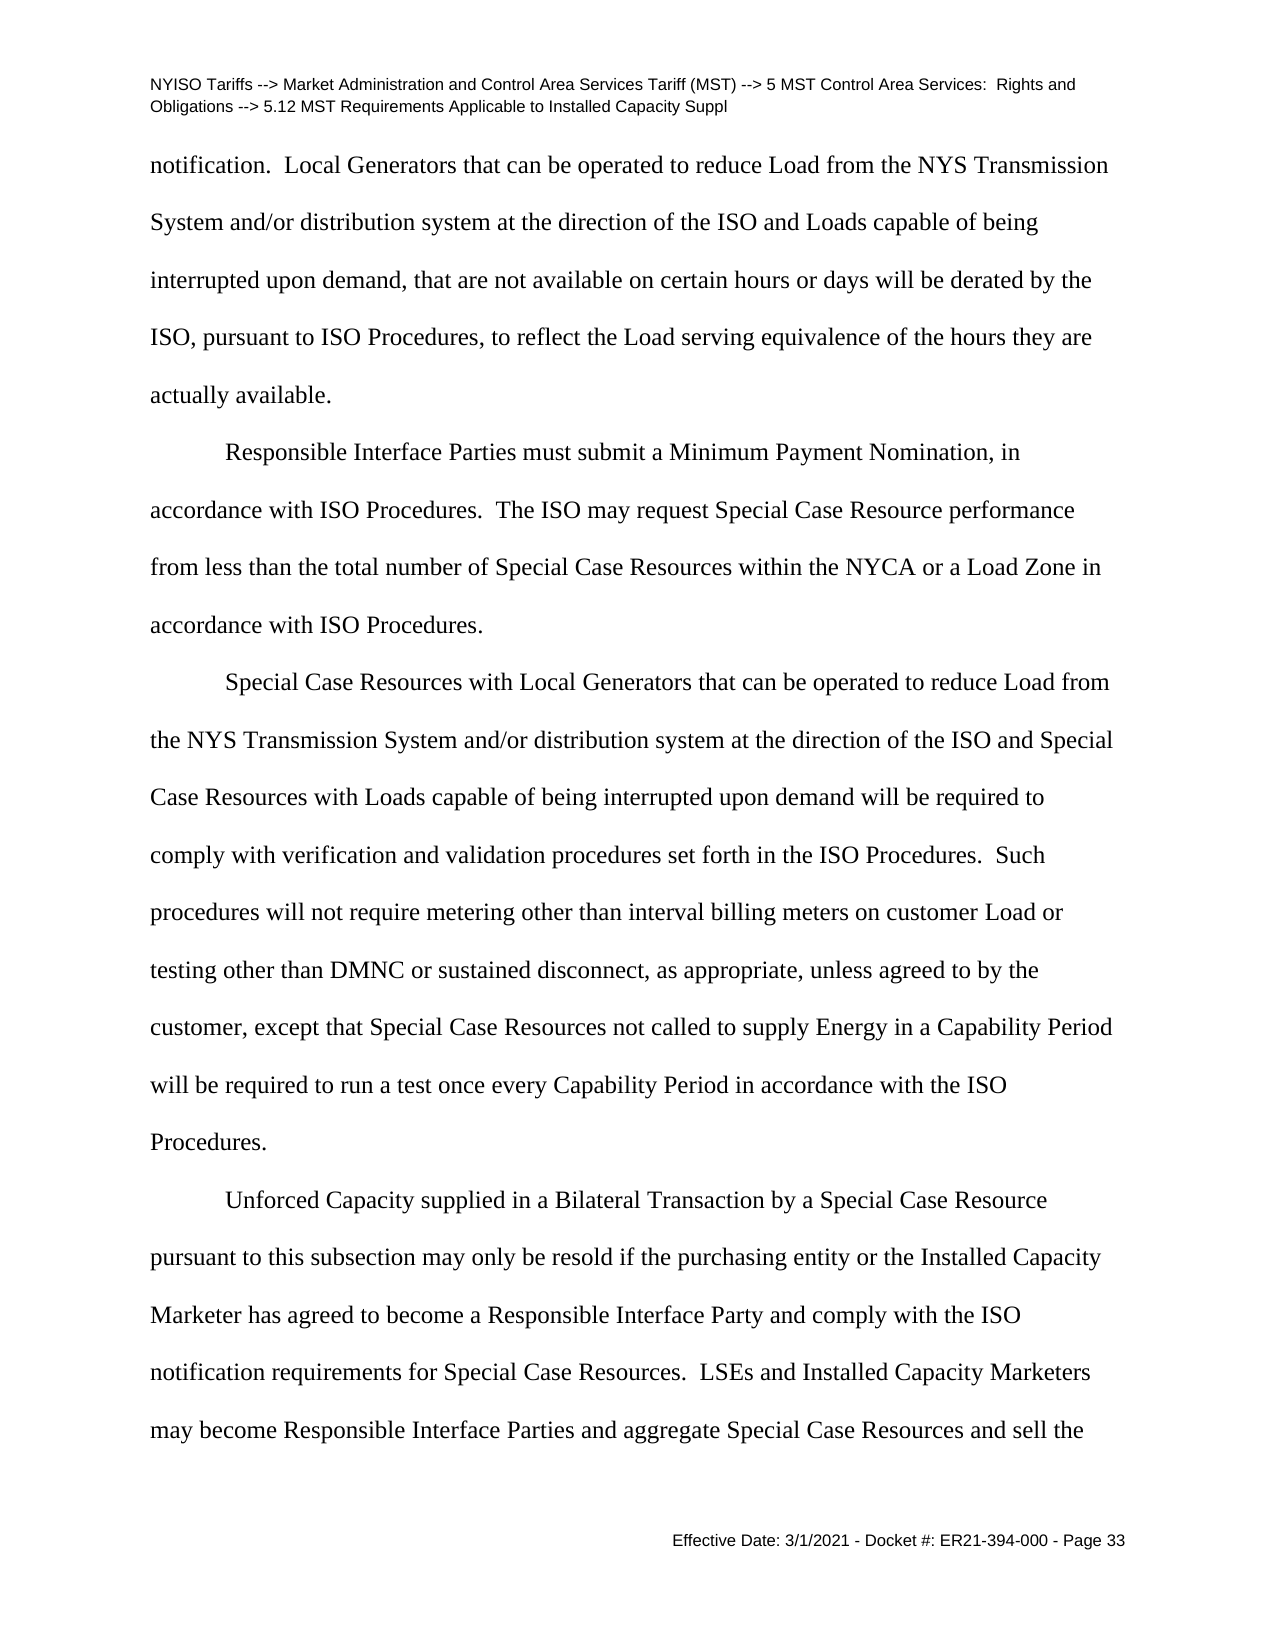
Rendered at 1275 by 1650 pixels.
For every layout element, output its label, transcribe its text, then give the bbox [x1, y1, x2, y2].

text Special Case Resources with Local Generators that can be operated to reduce Load from the NYS Transmission System and/or distribution system at the direction of the ISO and Special Case Resources with Loads capable of being interrupted upon demand will be required to comply with verification and validation procedures set forth in the ISO Procedures. Such procedures will not require metering other than interval billing meters on customer Load or testing other than DMNC or sustained disconnect, as appropriate, unless agreed to by the customer, except that Special Case Resources not called to supply Energy in a Capability Period will be required to run a test once every Capability Period in accordance with the ISO Procedures. [150, 667, 1125, 1156]
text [150, 150, 1125, 409]
text Responsible Interface Parties must submit a Minimum Payment Nomination, in accordance with ISO Procedures. The ISO may request Special Case Resource performance from less than the total number of Special Case Resources within the NYCA or a Load Zone in accordance with ISO Procedures. [150, 437, 1125, 639]
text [150, 1185, 1125, 1444]
